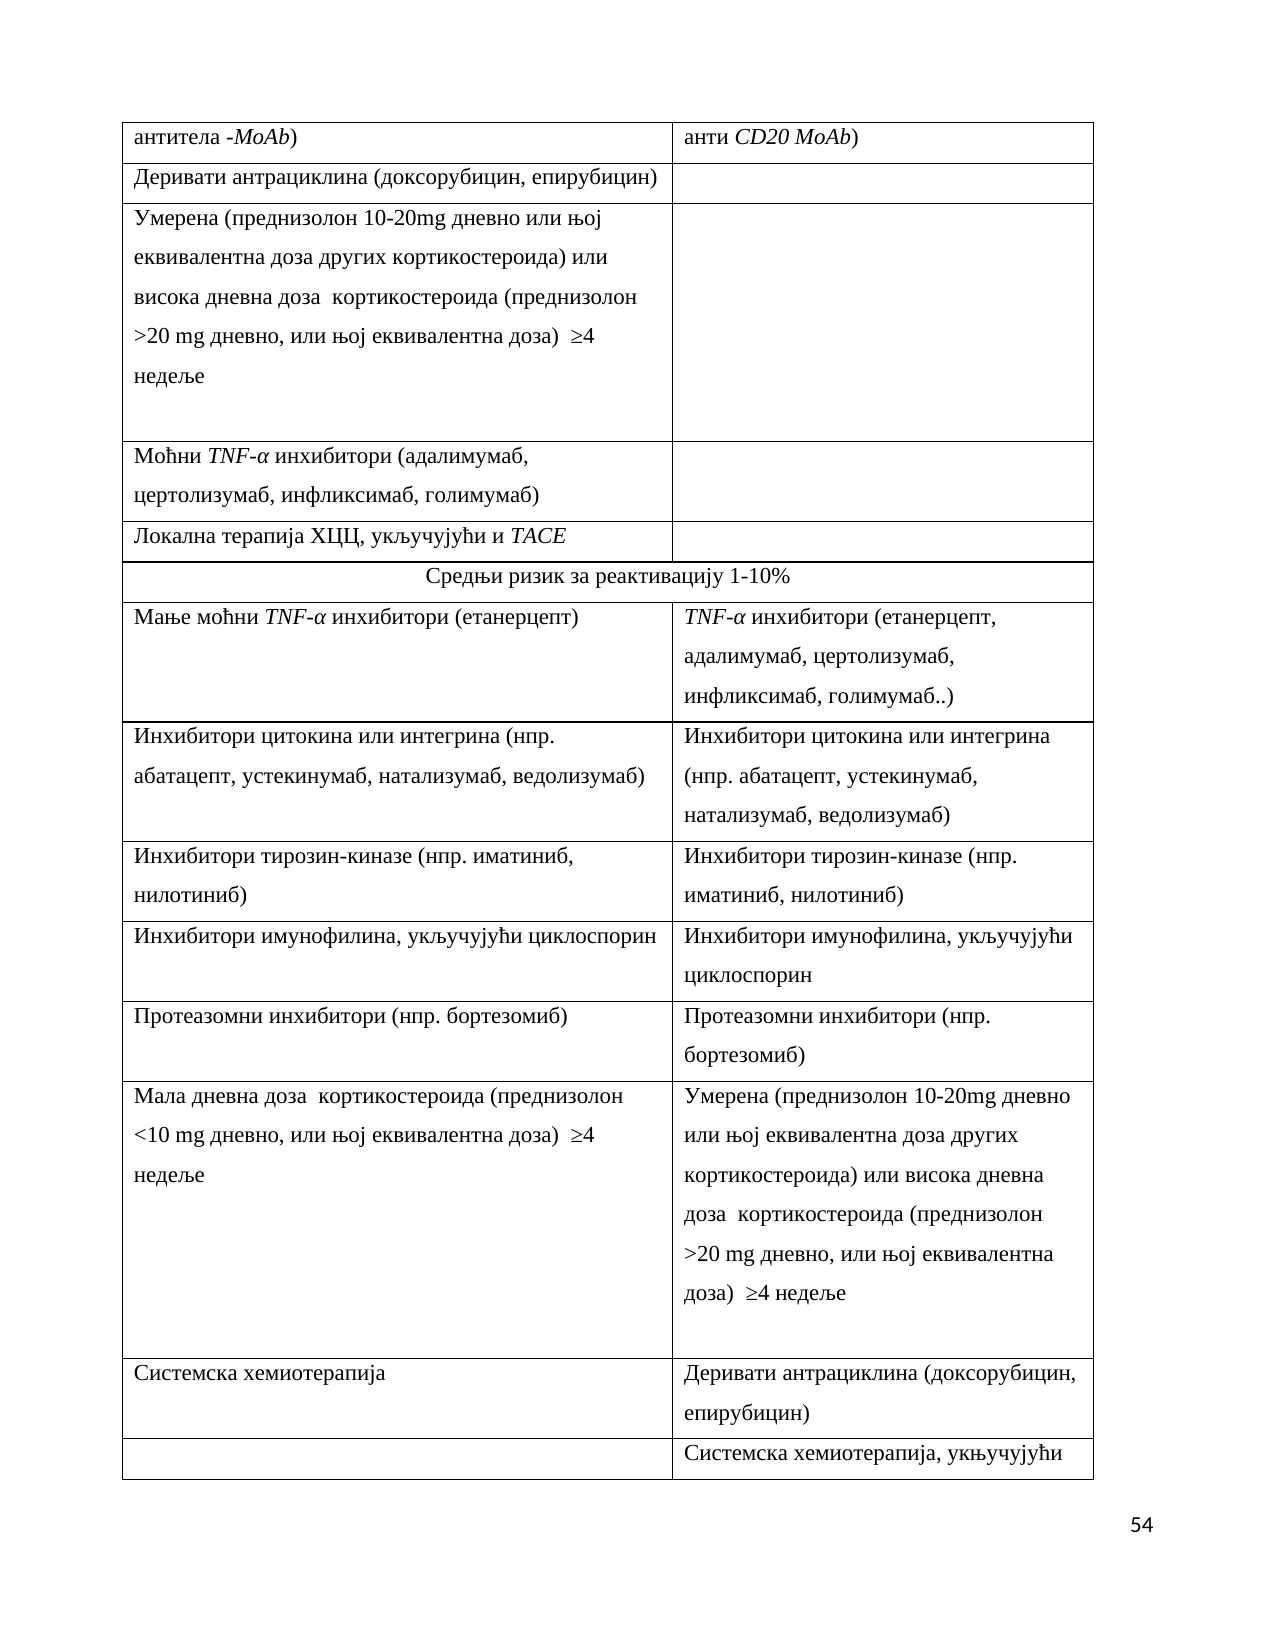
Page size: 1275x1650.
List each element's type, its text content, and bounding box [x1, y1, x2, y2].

table_cell Мање моћни TNF-α инхибитори (етанерцепт) [123, 603, 672, 721]
table_cell Инхибитори цитокина или интегрина (нпр. абатацепт, устекинумаб, натализумаб, ведолизумаб) [123, 723, 672, 841]
table_cell Протеазомни инхибитори (нпр. бортезомиб) [123, 1002, 672, 1081]
table_cell [673, 442, 1093, 521]
table_cell Деривати антрациклина (доксорубицин, епирубицин) [673, 1359, 1093, 1438]
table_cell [123, 123, 672, 162]
table_cell Инхибитори имунофилина, укључујући циклоспорин [123, 922, 672, 1001]
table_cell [673, 123, 1093, 162]
table_cell Деривати антрациклина (доксорубицин, епирубицин) [123, 164, 672, 203]
table_cell Мала дневна доза кортикостероида (преднизолон <10 mg дневно, или њој еквивалентна доза) ≥4 недеље [123, 1082, 672, 1358]
table_cell [673, 204, 1093, 441]
table_cell TNF-α инхибитори (етанерцепт, адалимумаб, цертолизумаб, инфликсимаб, голимумаб..) [673, 603, 1093, 721]
table_cell Инхибитори тирозин-киназе (нпр. иматиниб, нилотиниб) [673, 842, 1093, 921]
table_cell [123, 1439, 672, 1479]
table_cell Умерена (преднизолон 10-20mg дневно или њој еквивалентна доза других кортикостероида) или висока дневна доза кортикостероида (преднизолон >20 mg дневно, или њој еквивалентна доза) ≥4 недеље [673, 1082, 1093, 1358]
table_cell Инхибитори цитокина или интегрина (нпр. абатацепт, устекинумаб, натализумаб, ведолизумаб) [673, 723, 1093, 841]
table_cell Системска хемиотерапија [123, 1359, 672, 1438]
table_cell Инхибитори тирозин-киназе (нпр. иматиниб, нилотиниб) [123, 842, 672, 921]
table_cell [673, 1439, 1093, 1479]
table_cell Инхибитори имунофилина, укључујући циклоспорин [673, 922, 1093, 1001]
table_cell Протеазомни инхибитори (нпр. бортезомиб) [673, 1002, 1093, 1081]
table_cell [673, 164, 1093, 203]
table_cell Локална терапија ХЦЦ, укључујући и TACE [123, 522, 672, 561]
table_cell Умерена (преднизолон 10-20mg дневно или њој еквивалентна доза других кортикостероида) или висока дневна доза кортикостероида (преднизолон >20 mg дневно, или њој еквивалентна доза) ≥4 недеље [123, 204, 672, 441]
table_cell Моћни TNF-α инхибитори (адалимумаб, цертолизумаб, инфликсимаб, голимумаб) [123, 442, 672, 521]
table_cell [673, 522, 1093, 561]
table_cell Средњи ризик за реактивацију 1-10% [123, 563, 1093, 602]
